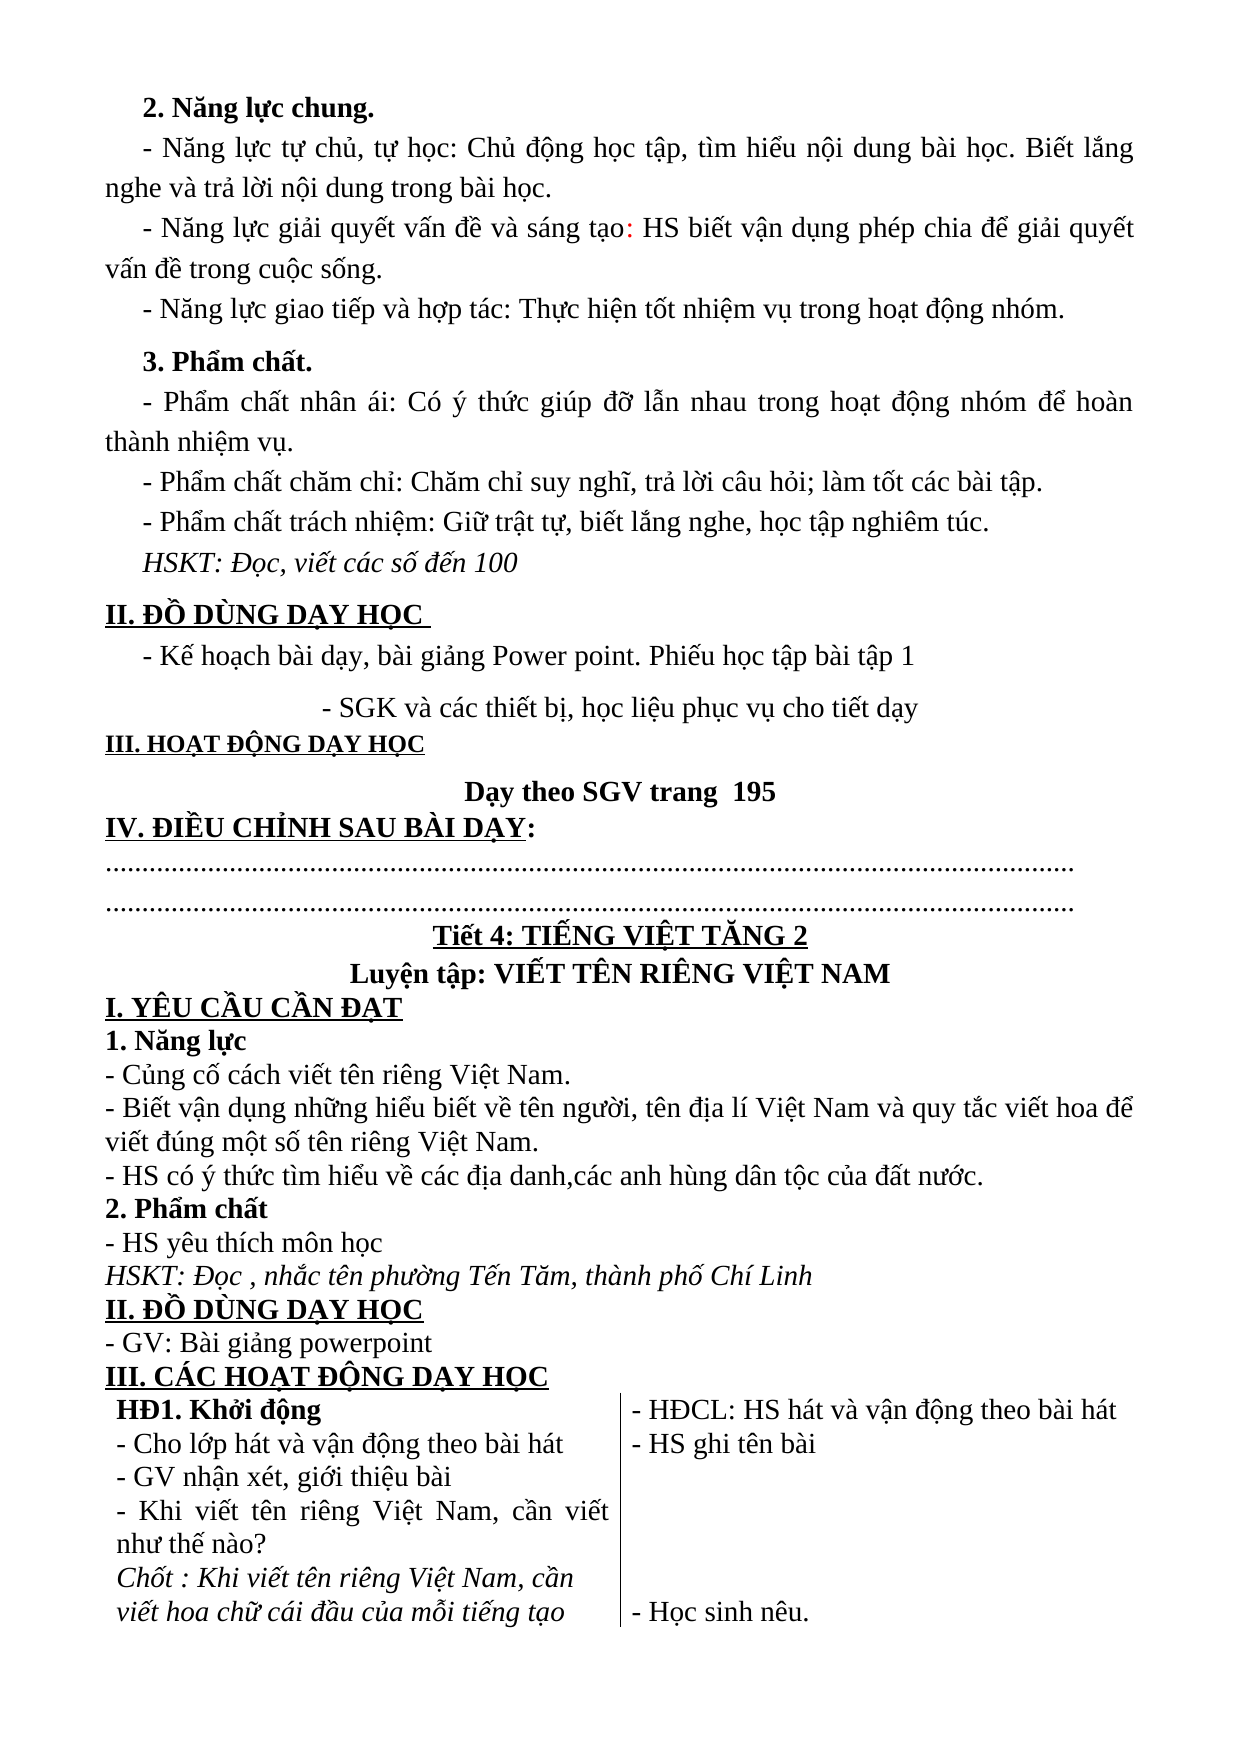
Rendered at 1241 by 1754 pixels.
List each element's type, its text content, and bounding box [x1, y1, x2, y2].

text ..................................................................................................................................... [105, 844, 1135, 878]
text III. HOẠT ĐỘNG DẠY HỌC [105, 729, 1135, 758]
text II. ĐỒ DÙNG DẠY HỌC [105, 597, 1135, 631]
text 3. Phẩm chất. [105, 344, 1135, 377]
text - Củng cố cách viết tên riêng Việt Nam. [105, 1057, 1135, 1091]
text II. ĐỒ DÙNG DẠY HỌC [105, 1292, 1135, 1325]
text HSKT: Đọc , nhắc tên phường Tến Tăm, thành phố Chí Linh [105, 1258, 1135, 1292]
text - Năng lực tự chủ, tự học: Chủ động học tập, tìm hiểu nội dung bài học. Biết lắng nghe và trả lời nội dung trong bài học. [105, 130, 1135, 204]
text - Biết vận dụng những hiểu biết về tên người, tên địa lí Việt Nam và quy tắc viết hoa để viết đúng một số tên riêng Việt Nam. [105, 1091, 1135, 1158]
text Tiết 4: TIẾNG VIỆT TĂNG 2 [105, 918, 1135, 951]
text Luyện tập: VIẾT TÊN RIÊNG VIỆT NAM [105, 956, 1135, 990]
text IV. ĐIỀU CHỈNH SAU BÀI DẠY: [105, 811, 1135, 844]
text 2. Năng lực chung. [105, 90, 1135, 123]
text - Kế hoạch bài dạy, bài giảng Power point. Phiếu học tập bài tập 1 [105, 638, 1135, 671]
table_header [621, 1393, 1136, 1627]
text I. YÊU CẦU CẦN ĐẠT [105, 990, 1135, 1023]
text III. CÁC HOẠT ĐỘNG DẠY HỌC [105, 1359, 1135, 1392]
text - Phẩm chất nhân ái: Có ý thức giúp đỡ lẫn nhau trong hoạt động nhóm để hoàn thành nhiệm vụ. [105, 384, 1135, 458]
text - Năng lực giao tiếp và hợp tác: Thực hiện tốt nhiệm vụ trong hoạt động nhóm. [105, 291, 1135, 324]
text - SGK và các thiết bị, học liệu phục vụ cho tiết dạy [105, 690, 1135, 724]
text Dạy theo SGV trang 195 [105, 774, 1135, 808]
text 1. Năng lực [105, 1023, 1135, 1057]
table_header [105, 1393, 620, 1627]
text HSKT: Đọc, viết các số đến 100 [105, 545, 1135, 578]
text - Phẩm chất chăm chỉ: Chăm chỉ suy nghĩ, trả lời câu hỏi; làm tốt các bài tập. [105, 464, 1135, 498]
text - HS có ý thức tìm hiểu về các địa danh,các anh hùng dân tộc của đất nước. [105, 1158, 1135, 1191]
text 2. Phẩm chất [105, 1191, 1135, 1225]
text ..................................................................................................................................... [105, 884, 1135, 918]
text - HS yêu thích môn học [105, 1225, 1135, 1258]
text - GV: Bài giảng powerpoint [105, 1325, 1135, 1359]
text - Năng lực giải quyết vấn đề và sáng tạo: HS biết vận dụng phép chia để giải quyết vấn đề trong cuộc sống. [105, 211, 1135, 284]
text - Phẩm chất trách nhiệm: Giữ trật tự, biết lắng nghe, học tập nghiêm túc. [105, 504, 1135, 538]
